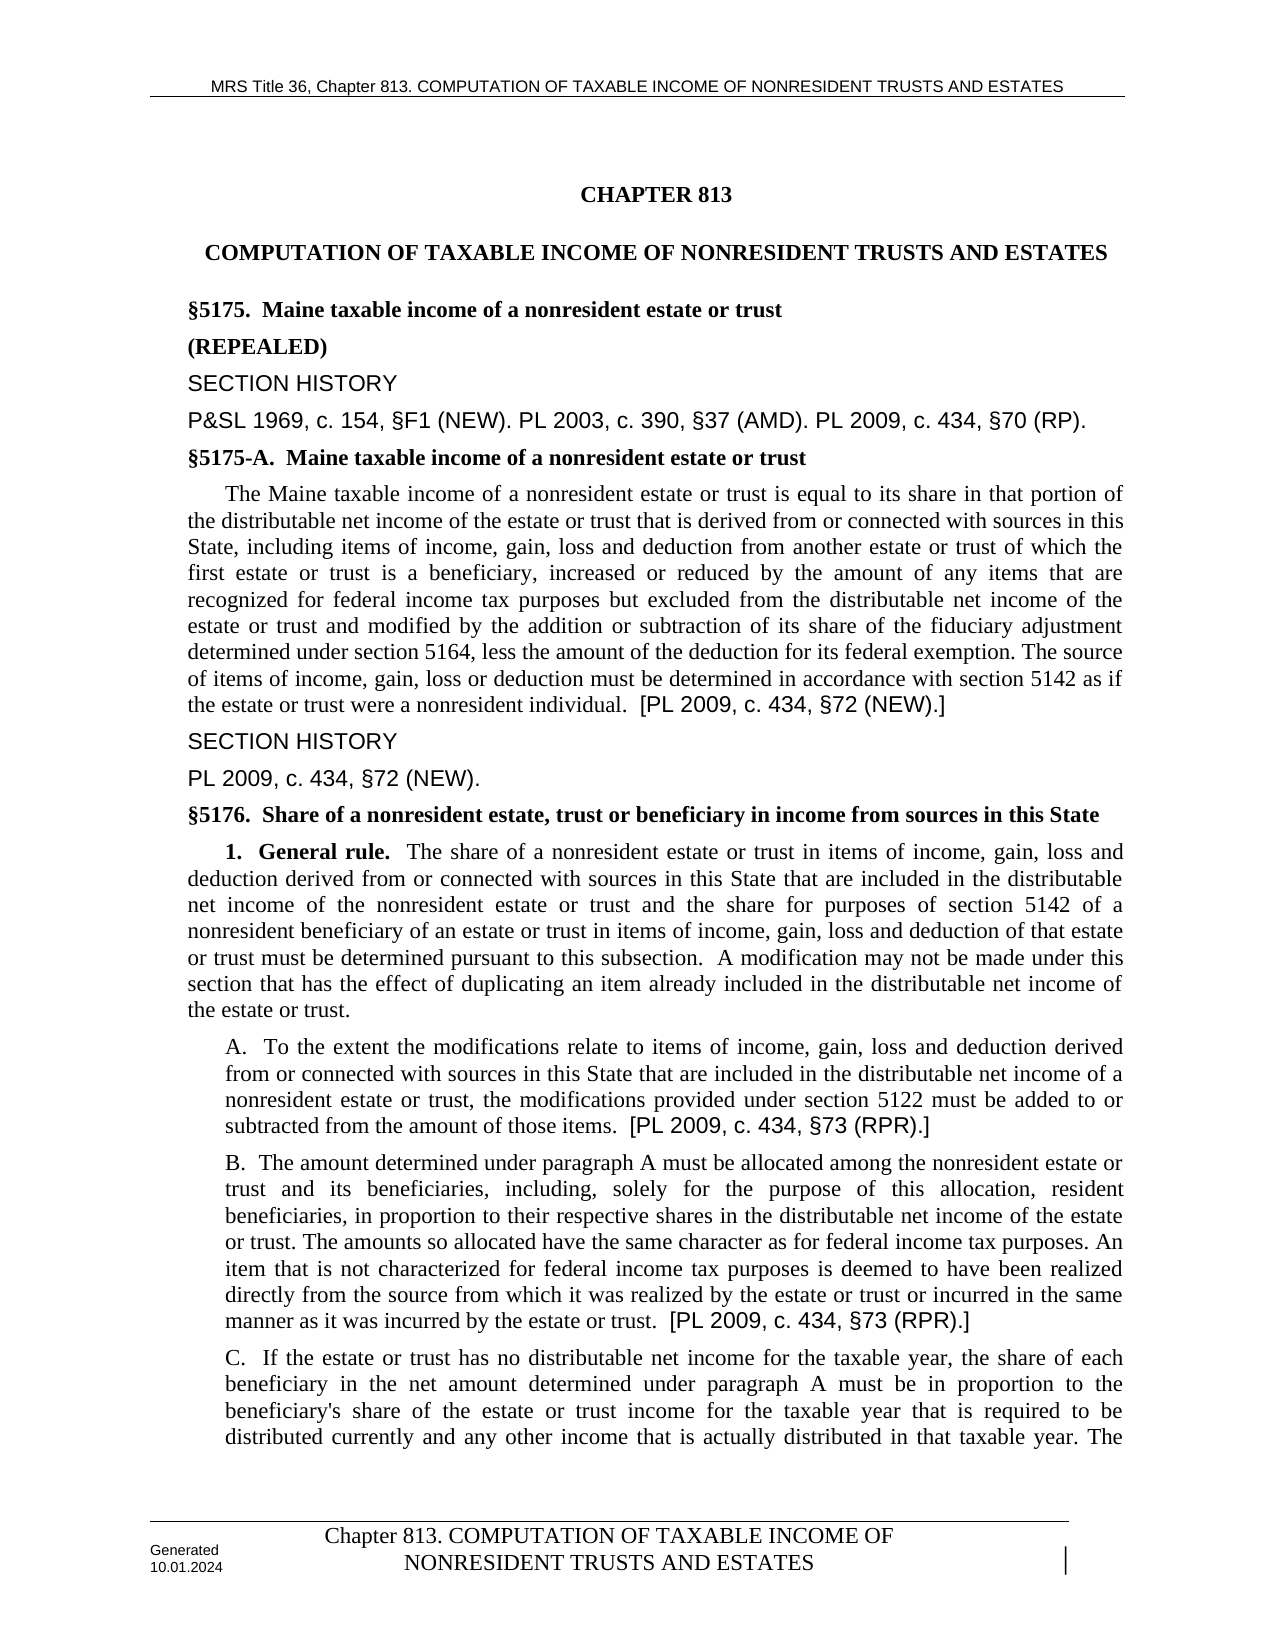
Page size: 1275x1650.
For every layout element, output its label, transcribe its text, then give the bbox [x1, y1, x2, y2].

text SECTION HISTORY [187, 728, 1125, 754]
text §5175. Maine taxable income of a nonresident estate or trust [187, 296, 1125, 323]
text PL 2009, c. 434, §72 (NEW). [187, 765, 1125, 791]
text (REPEALED) [187, 333, 1125, 359]
text A. To the extent the modifications relate to items of income, gain, loss and deduction derived from or connected with sources in this State that are included in the distributable net income of a nonresident estate or trust, the modifications provided under section 5122 must be added to or subtracted from the amount of those items. [PL 2009, c. 434, §73 (RPR).] [225, 1033, 1125, 1139]
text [225, 1344, 1125, 1449]
text COMPUTATION OF TAXABLE INCOME OF NONRESIDENT TRUSTS AND ESTATES [187, 239, 1125, 265]
text The Maine taxable income of a nonresident estate or trust is equal to its share in that portion of the distributable net income of the estate or trust that is derived from or connected with sources in this State, including items of income, gain, loss and deduction from another estate or trust of which the first estate or trust is a beneficiary, increased or reduced by the amount of any items that are recognized for federal income tax purposes but excluded from the distributable net income of the estate or trust and modified by the addition or subtraction of its share of the fiduciary adjustment determined under section 5164, less the amount of the deduction for its federal exemption. The source of items of income, gain, loss or deduction must be determined in accordance with section 5142 as if the estate or trust were a nonresident individual. [PL 2009, c. 434, §72 (NEW).] [187, 480, 1125, 718]
text P&SL 1969, c. 154, §F1 (NEW). PL 2003, c. 390, §37 (AMD). PL 2009, c. 434, §70 (RP). [187, 407, 1125, 433]
text CHAPTER 813 [187, 181, 1125, 208]
text SECTION HISTORY [187, 370, 1125, 396]
text §5175-A. Maine taxable income of a nonresident estate or trust [187, 443, 1125, 470]
text 1. General rule. The share of a nonresident estate or trust in items of income, gain, loss and deduction derived from or connected with sources in this State that are included in the distributable net income of the nonresident estate or trust and the share for purposes of section 5142 of a nonresident beneficiary of an estate or trust in items of income, gain, loss and deduction of that estate or trust must be determined pursuant to this subsection. A modification may not be made under this section that has the effect of duplicating an item already included in the distributable net income of the estate or trust. [187, 838, 1125, 1023]
text §5176. Share of a nonresident estate, trust or beneficiary in income from sources in this State [187, 802, 1125, 828]
text B. The amount determined under paragraph A must be allocated among the nonresident estate or trust and its beneficiaries, including, solely for the purpose of this allocation, resident beneficiaries, in proportion to their respective shares in the distributable net income of the estate or trust. The amounts so allocated have the same character as for federal income tax purposes. An item that is not characterized for federal income tax purposes is deemed to have been realized directly from the source from which it was realized by the estate or trust or incurred in the same manner as it was incurred by the estate or trust. [PL 2009, c. 434, §73 (RPR).] [225, 1149, 1125, 1334]
